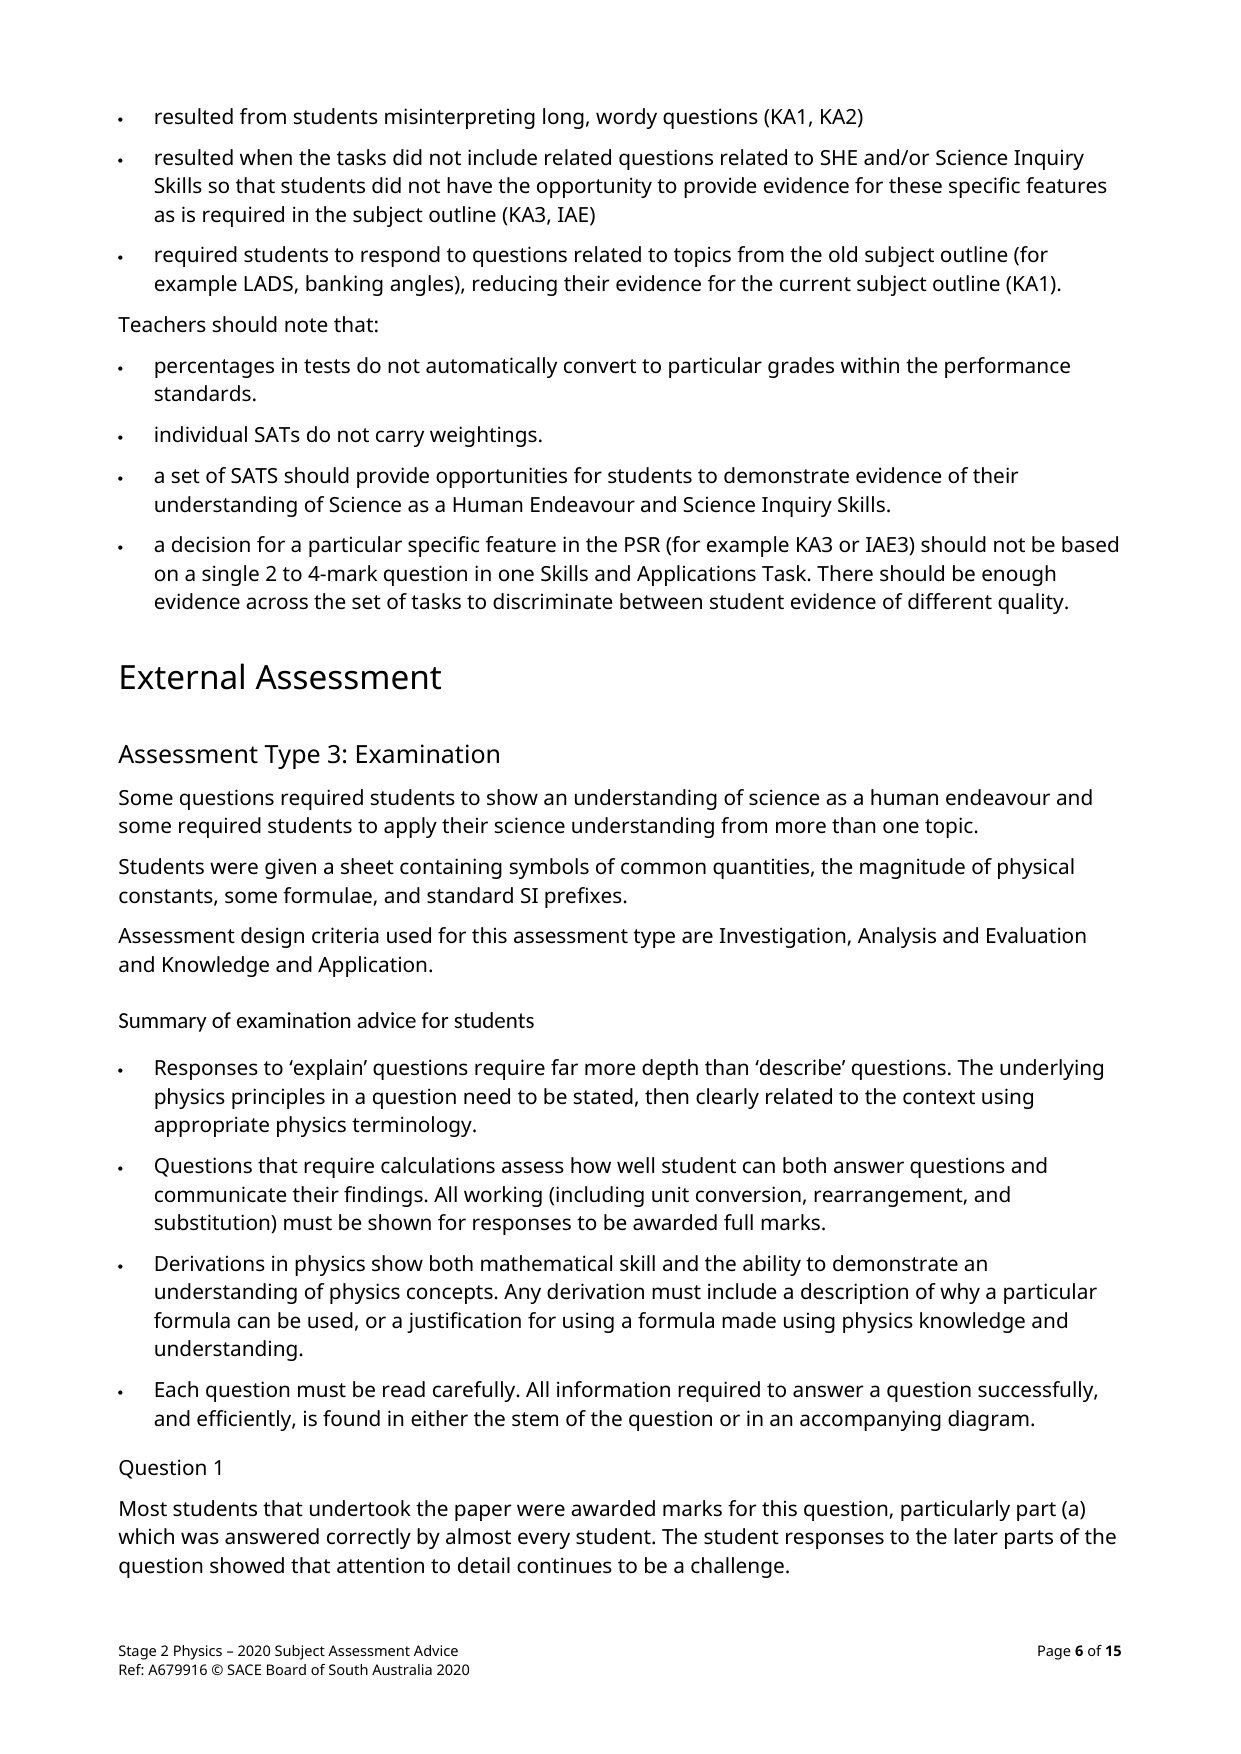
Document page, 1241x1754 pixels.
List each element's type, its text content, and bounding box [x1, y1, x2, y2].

text a decision for a particular specific feature in the PSR (for example KA3 or IAE3) should not be based on a single 2 to 4-mark question in one Skills and Applications Task. There should be enough evidence across the set of tasks to discriminate between student evidence of different quality. [118, 531, 1122, 616]
text resulted when the tasks did not include related questions related to SHE and/or Science Inquiry Skills so that students did not have the opportunity to provide evidence for these specific features as is required in the subject outline (KA3, IAE) [118, 143, 1122, 228]
text Summary of examination advice for students [118, 1007, 1122, 1034]
text Teachers should note that: [118, 310, 1122, 338]
text Question 1 [118, 1453, 1122, 1481]
text Assessment design criteria used for this assessment type are Investigation, Analysis and Evaluation and Knowledge and Application. [118, 922, 1122, 978]
text required students to respond to questions related to topics from the old subject outline (for example LADS, banking angles), reducing their evidence for the current subject outline (KA1). [118, 241, 1122, 297]
text percentages in tests do not automatically convert to particular grades within the performance standards. [118, 351, 1122, 408]
text a set of SATS should provide opportunities for students to demonstrate evidence of their understanding of Science as a Human Endeavour and Science Inquiry Skills. [118, 461, 1122, 518]
text Some questions required students to show an understanding of science as a human endeavour and some required students to apply their science understanding from more than one topic. [118, 783, 1122, 840]
text Students were given a sheet containing symbols of common quantities, the magnitude of physical constants, some formulae, and standard SI prefixes. [118, 852, 1122, 909]
text Responses to ‘explain’ questions require far more depth than ‘describe’ questions. The underlying physics principles in a question need to be stated, then clearly related to the context using appropriate physics terminology. [118, 1053, 1122, 1139]
text Each question must be read carefully. All information required to answer a question successfully, and efficiently, is found in either the stem of the question or in an accompanying diagram. [118, 1375, 1122, 1432]
text individual SATs do not carry weightings. [118, 420, 1122, 449]
text Derivations in physics show both mathematical skill and the ability to demonstrate an understanding of physics concepts. Any derivation must include a description of why a particular formula can be used, or a justification for using a formula made using physics knowledge and understanding. [118, 1249, 1122, 1363]
text Questions that require calculations assess how well student can both answer questions and communicate their findings. All working (including unit conversion, rearrangement, and substitution) must be shown for responses to be awarded full marks. [118, 1151, 1122, 1237]
text resulted from students misinterpreting long, wordy questions (KA1, KA2) [118, 102, 1122, 130]
subtitle External Assessment [118, 653, 1122, 699]
text Most students that undertook the paper were awarded marks for this question, particularly part (a) which was answered correctly by almost every student. The student responses to the later parts of the question showed that attention to detail continues to be a challenge. [118, 1494, 1122, 1579]
subtitle Assessment Type 3: Examination [118, 736, 1122, 770]
